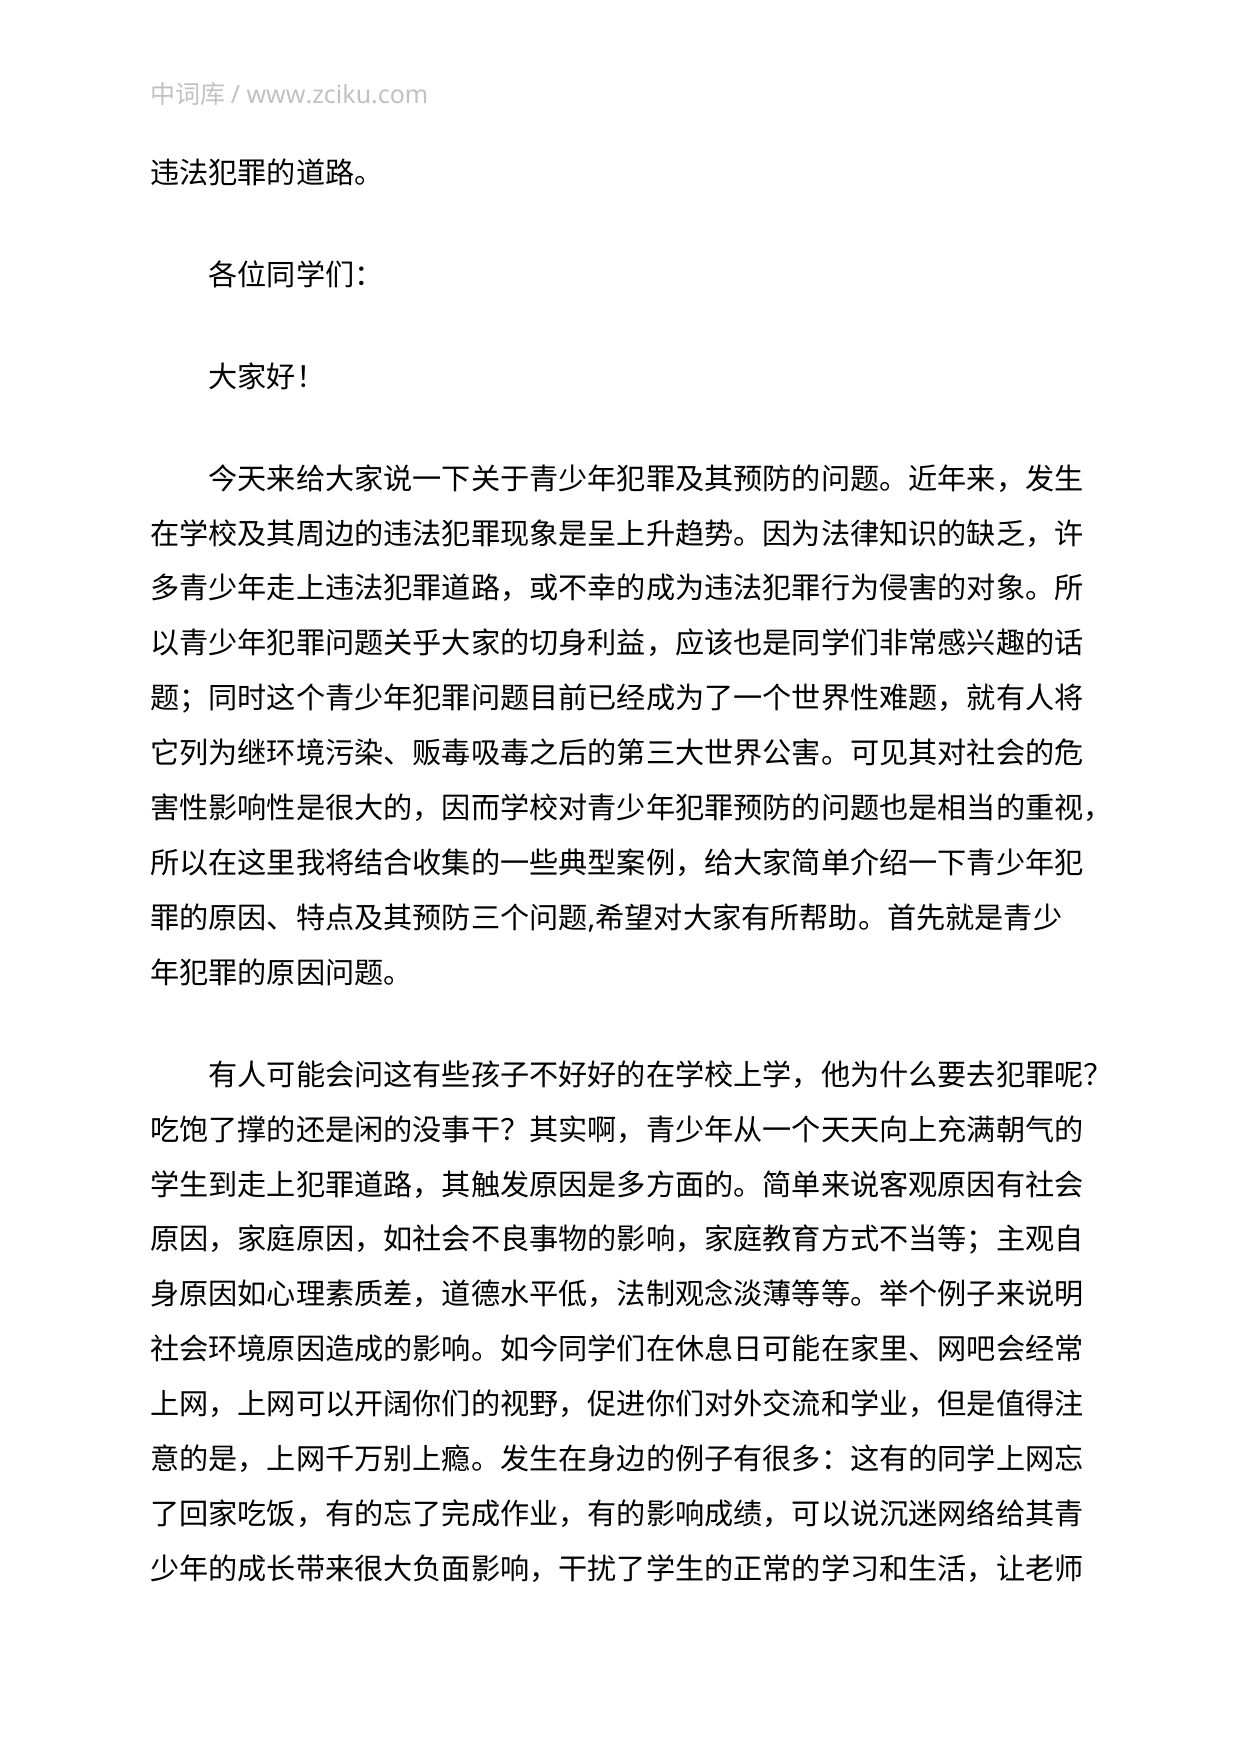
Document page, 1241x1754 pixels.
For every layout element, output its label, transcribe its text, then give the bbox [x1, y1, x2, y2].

text 今天来给大家说一下关于青少年犯罪及其预防的问题。近年来，发生在学校及其周边的违法犯罪现象是呈上升趋势。因为法律知识的缺乏，许多青少年走上违法犯罪道路，或不幸的成为违法犯罪行为侵害的对象。所以青少年犯罪问题关乎大家的切身利益，应该也是同学们非常感兴趣的话题；同时这个青少年犯罪问题目前已经成为了一个世界性难题，就有人将它列为继环境污染、贩毒吸毒之后的第三大世界公害。可见其对社会的危害性影响性是很大的，因而学校对青少年犯罪预防的问题也是相当的重视，所以在这里我将结合收集的一些典型案例，给大家简单介绍一下青少年犯罪的原因、特点及其预防三个问题,希望对大家有所帮助。首先就是青少年犯罪的原因问题。 [150, 455, 1090, 992]
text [150, 1051, 1090, 1588]
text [150, 150, 1090, 192]
text 大家好！ [150, 353, 1090, 396]
text 各位同学们： [150, 252, 1090, 294]
